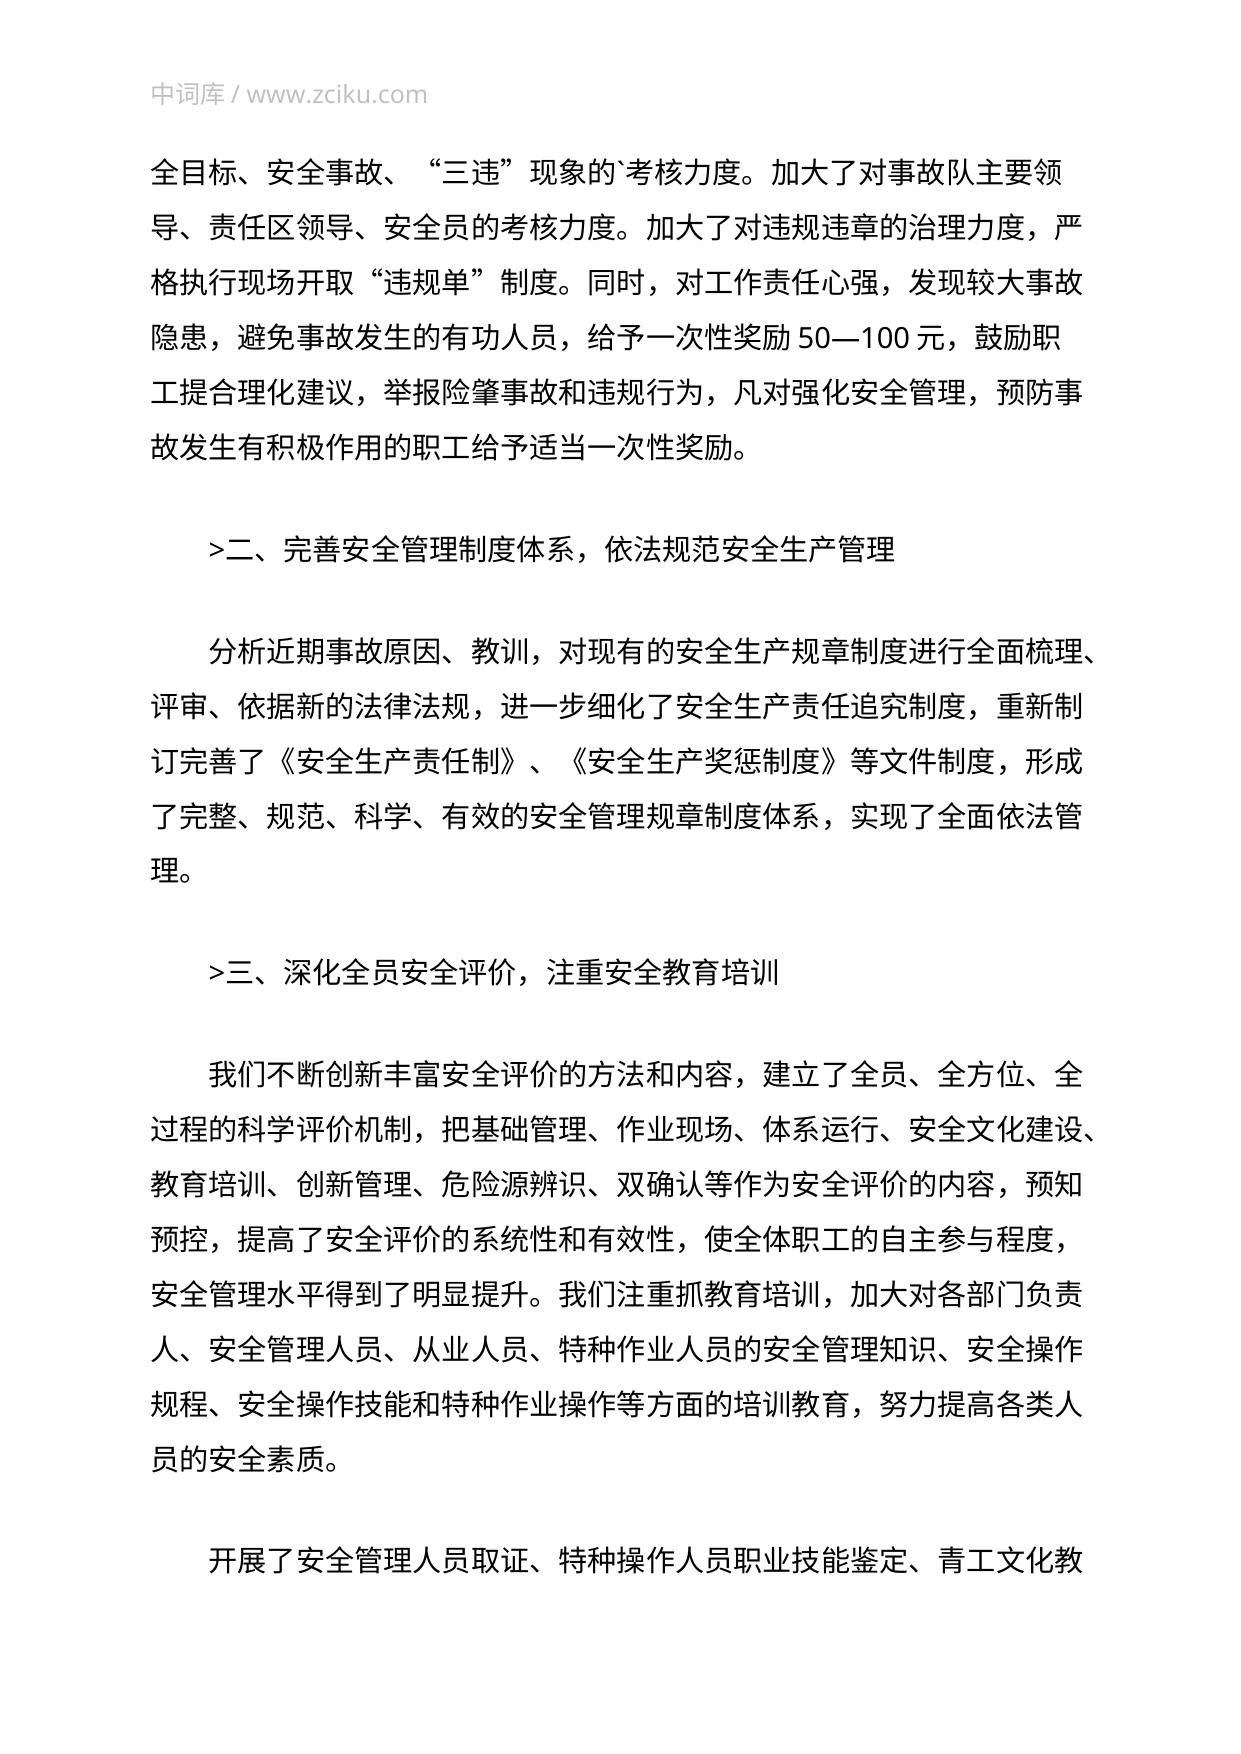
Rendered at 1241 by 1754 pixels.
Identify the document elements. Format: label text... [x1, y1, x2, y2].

text 分析近期事故原因、教训，对现有的安全生产规章制度进行全面梳理、评审、依据新的法律法规，进一步细化了安全生产责任追究制度，重新制订完善了《安全生产责任制》、《安全生产奖惩制度》等文件制度，形成了完整、规范、科学、有效的安全管理规章制度体系，实现了全面依法管理。 [150, 628, 1090, 890]
text >三、深化全员安全评价，注重安全教育培训 [150, 950, 1090, 992]
text >二、完善安全管理制度体系，依法规范安全生产管理 [150, 526, 1090, 569]
text 我们不断创新丰富安全评价的方法和内容，建立了全员、全方位、全过程的科学评价机制，把基础管理、作业现场、体系运行、安全文化建设、教育培训、创新管理、危险源辨识、双确认等作为安全评价的内容，预知预控，提高了安全评价的系统性和有效性，使全体职工的自主参与程度，安全管理水平得到了明显提升。我们注重抓教育培训，加大对各部门负责人、安全管理人员、从业人员、特种作业人员的安全管理知识、安全操作规程、安全操作技能和特种作业操作等方面的培训教育，努力提高各类人员的安全素质。 [150, 1052, 1090, 1478]
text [150, 150, 1090, 467]
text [150, 1538, 1090, 1580]
